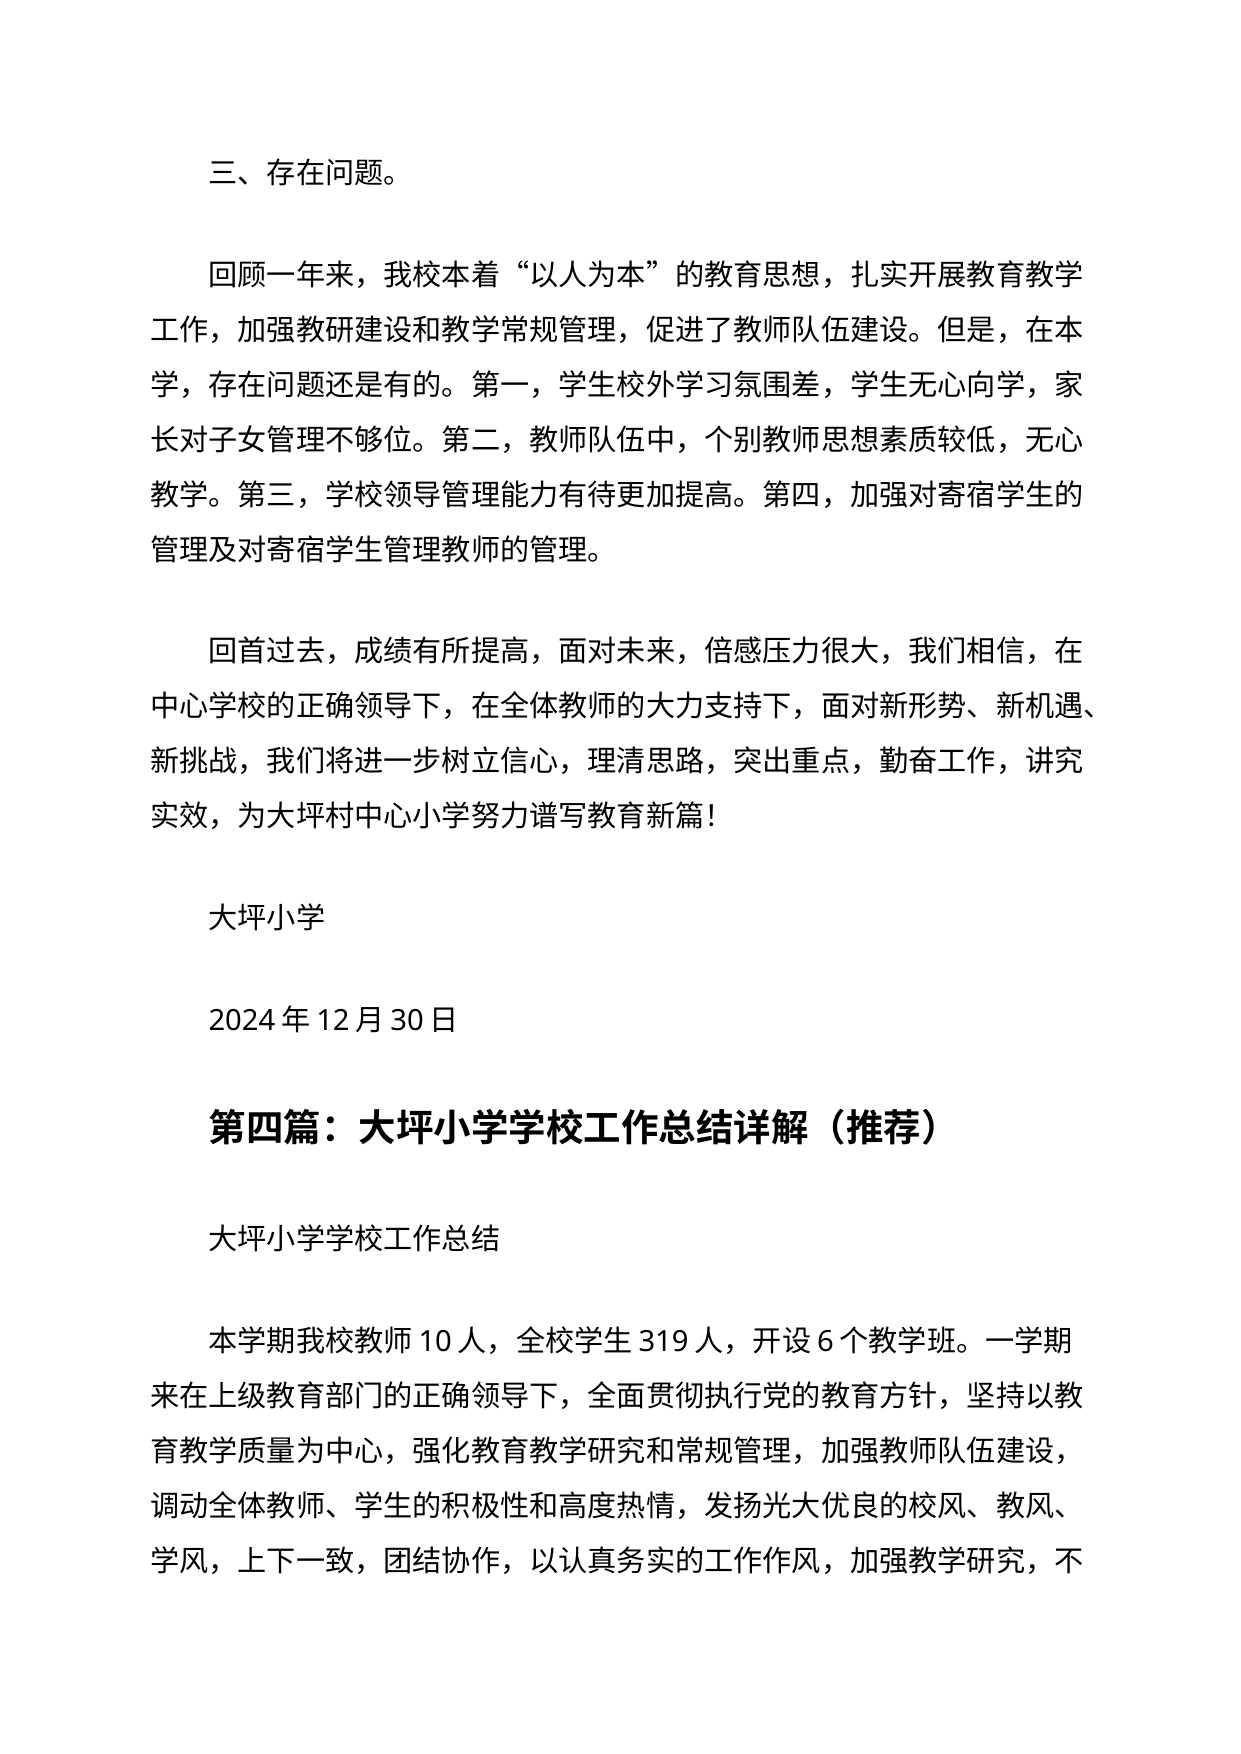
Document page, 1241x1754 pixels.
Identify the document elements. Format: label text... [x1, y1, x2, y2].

text 回首过去，成绩有所提高，面对未来，倍感压力很大，我们相信，在中心学校的正确领导下，在全体教师的大力支持下，面对新形势、新机遇、新挑战，我们将进一步树立信心，理清思路，突出重点，勤奋工作，讲究实效，为大坪村中心小学努力谱写教育新篇！ [150, 628, 1090, 835]
text 2024年12月30日 [150, 996, 1090, 1039]
text 三、存在问题。 [150, 150, 1090, 192]
text 回顾一年来，我校本着“以人为本”的教育思想，扎实开展教育教学工作，加强教研建设和教学常规管理，促进了教师队伍建设。但是，在本学，存在问题还是有的。第一，学生校外学习氛围差，学生无心向学，家长对子女管理不够位。第二，教师队伍中，个别教师思想素质较低，无心教学。第三，学校领导管理能力有待更加提高。第四，加强对寄宿学生的管理及对寄宿学生管理教师的管理。 [150, 252, 1090, 568]
text 大坪小学 [150, 894, 1090, 937]
text 第四篇：大坪小学学校工作总结详解（推荐） [150, 1098, 1090, 1152]
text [150, 1317, 1090, 1579]
text 大坪小学学校工作总结 [150, 1216, 1090, 1258]
